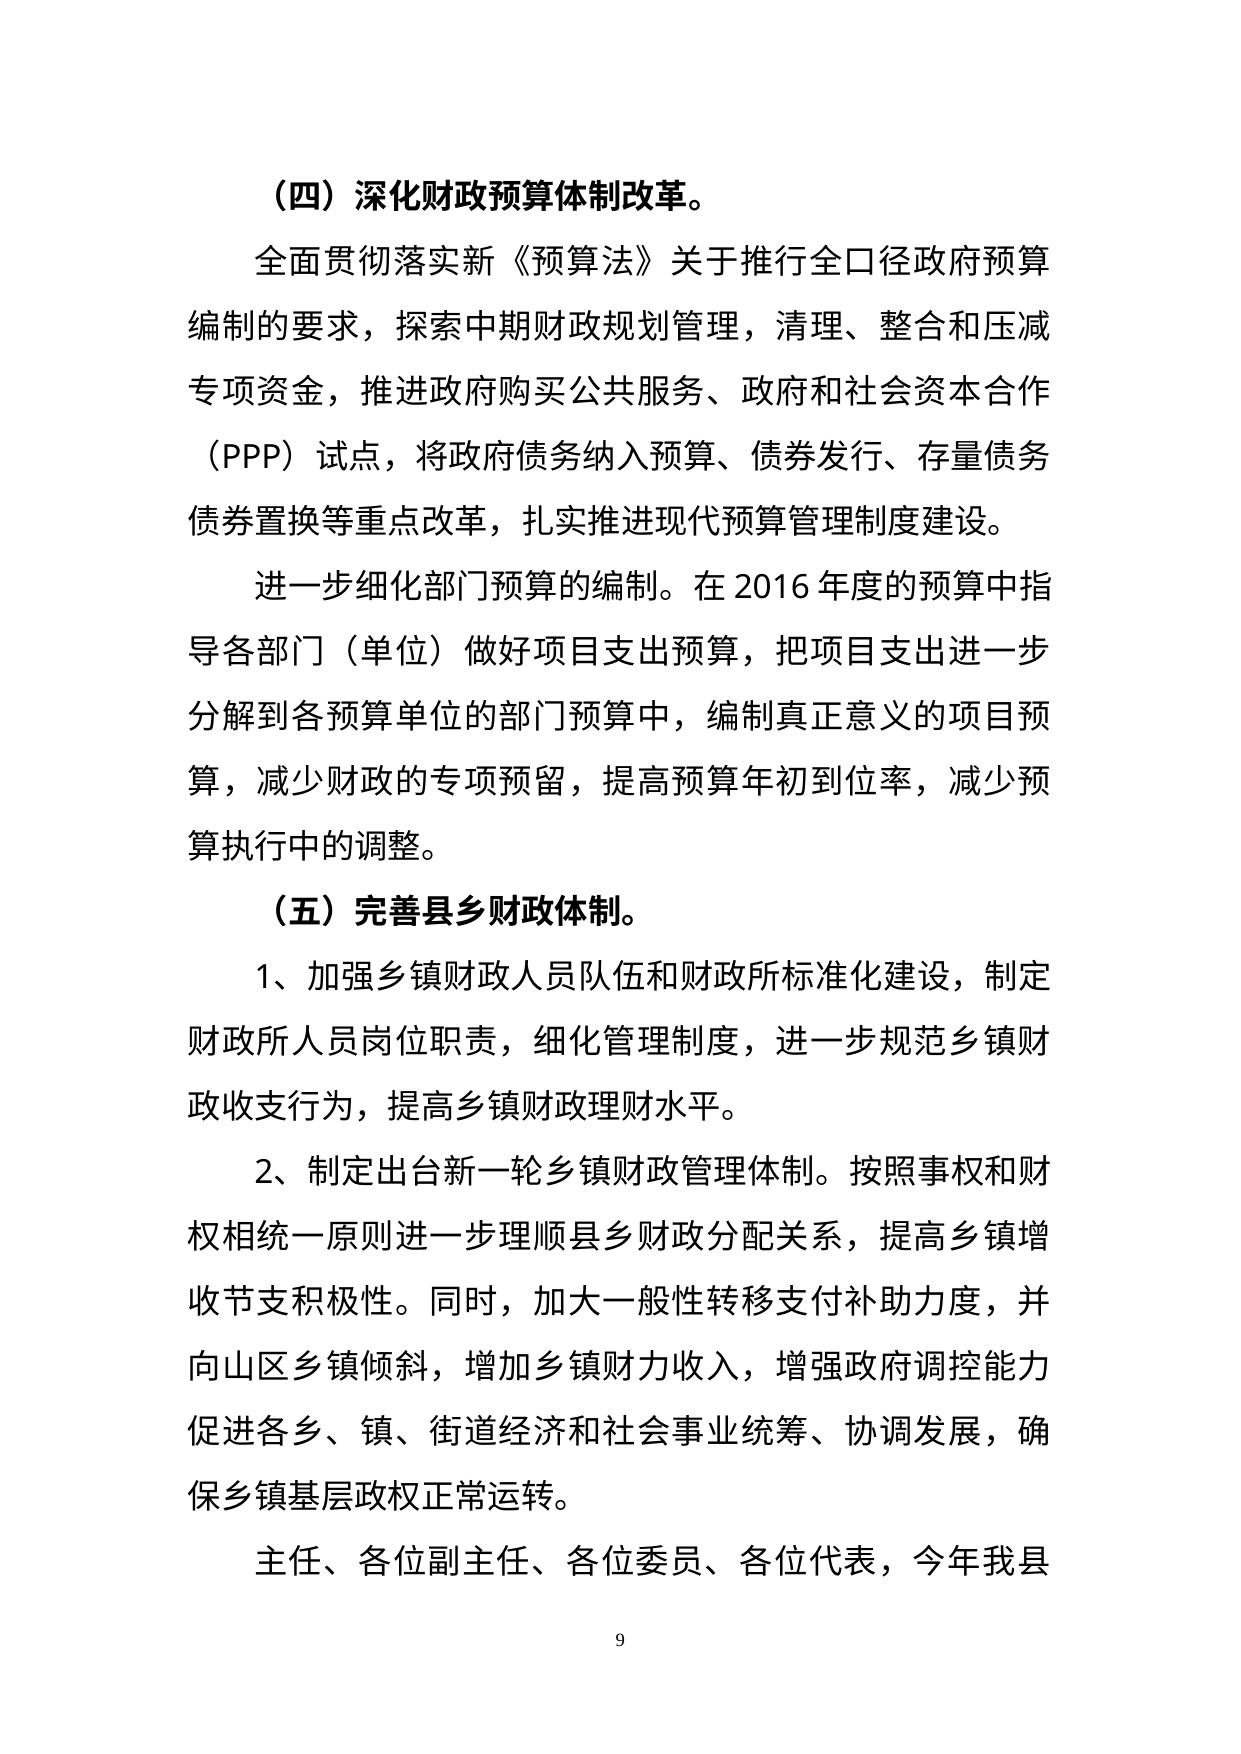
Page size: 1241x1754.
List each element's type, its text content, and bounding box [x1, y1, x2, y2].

text 2、制定出台新一轮乡镇财政管理体制。按照事权和财权相统一原则进一步理顺县乡财政分配关系，提高乡镇增收节支积极性。同时，加大一般性转移支付补助力度，并向山区乡镇倾斜，增加乡镇财力收入，增强政府调控能力。促进各乡、镇、街道经济和社会事业统筹、协调发展，确保乡镇基层政权正常运转。 [187, 1137, 1053, 1527]
text （五）完善县乡财政体制。 [187, 877, 1053, 942]
text 全面贯彻落实新《预算法》关于推行全口径政府预算编制的要求，探索中期财政规划管理，清理、整合和压减专项资金，推进政府购买公共服务、政府和社会资本合作（PPP）试点，将政府债务纳入预算、债券发行、存量债务债券置换等重点改革，扎实推进现代预算管理制度建设。 [187, 227, 1053, 552]
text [187, 1527, 1053, 1592]
text 1、加强乡镇财政人员队伍和财政所标准化建设，制定财政所人员岗位职责，细化管理制度，进一步规范乡镇财政收支行为，提高乡镇财政理财水平。 [187, 942, 1053, 1137]
text 进一步细化部门预算的编制。在2016年度的预算中指导各部门（单位）做好项目支出预算，把项目支出进一步分解到各预算单位的部门预算中，编制真正意义的项目预算，减少财政的专项预留，提高预算年初到位率，减少预算执行中的调整。 [187, 552, 1053, 877]
text （四）深化财政预算体制改革。 [187, 162, 1053, 227]
